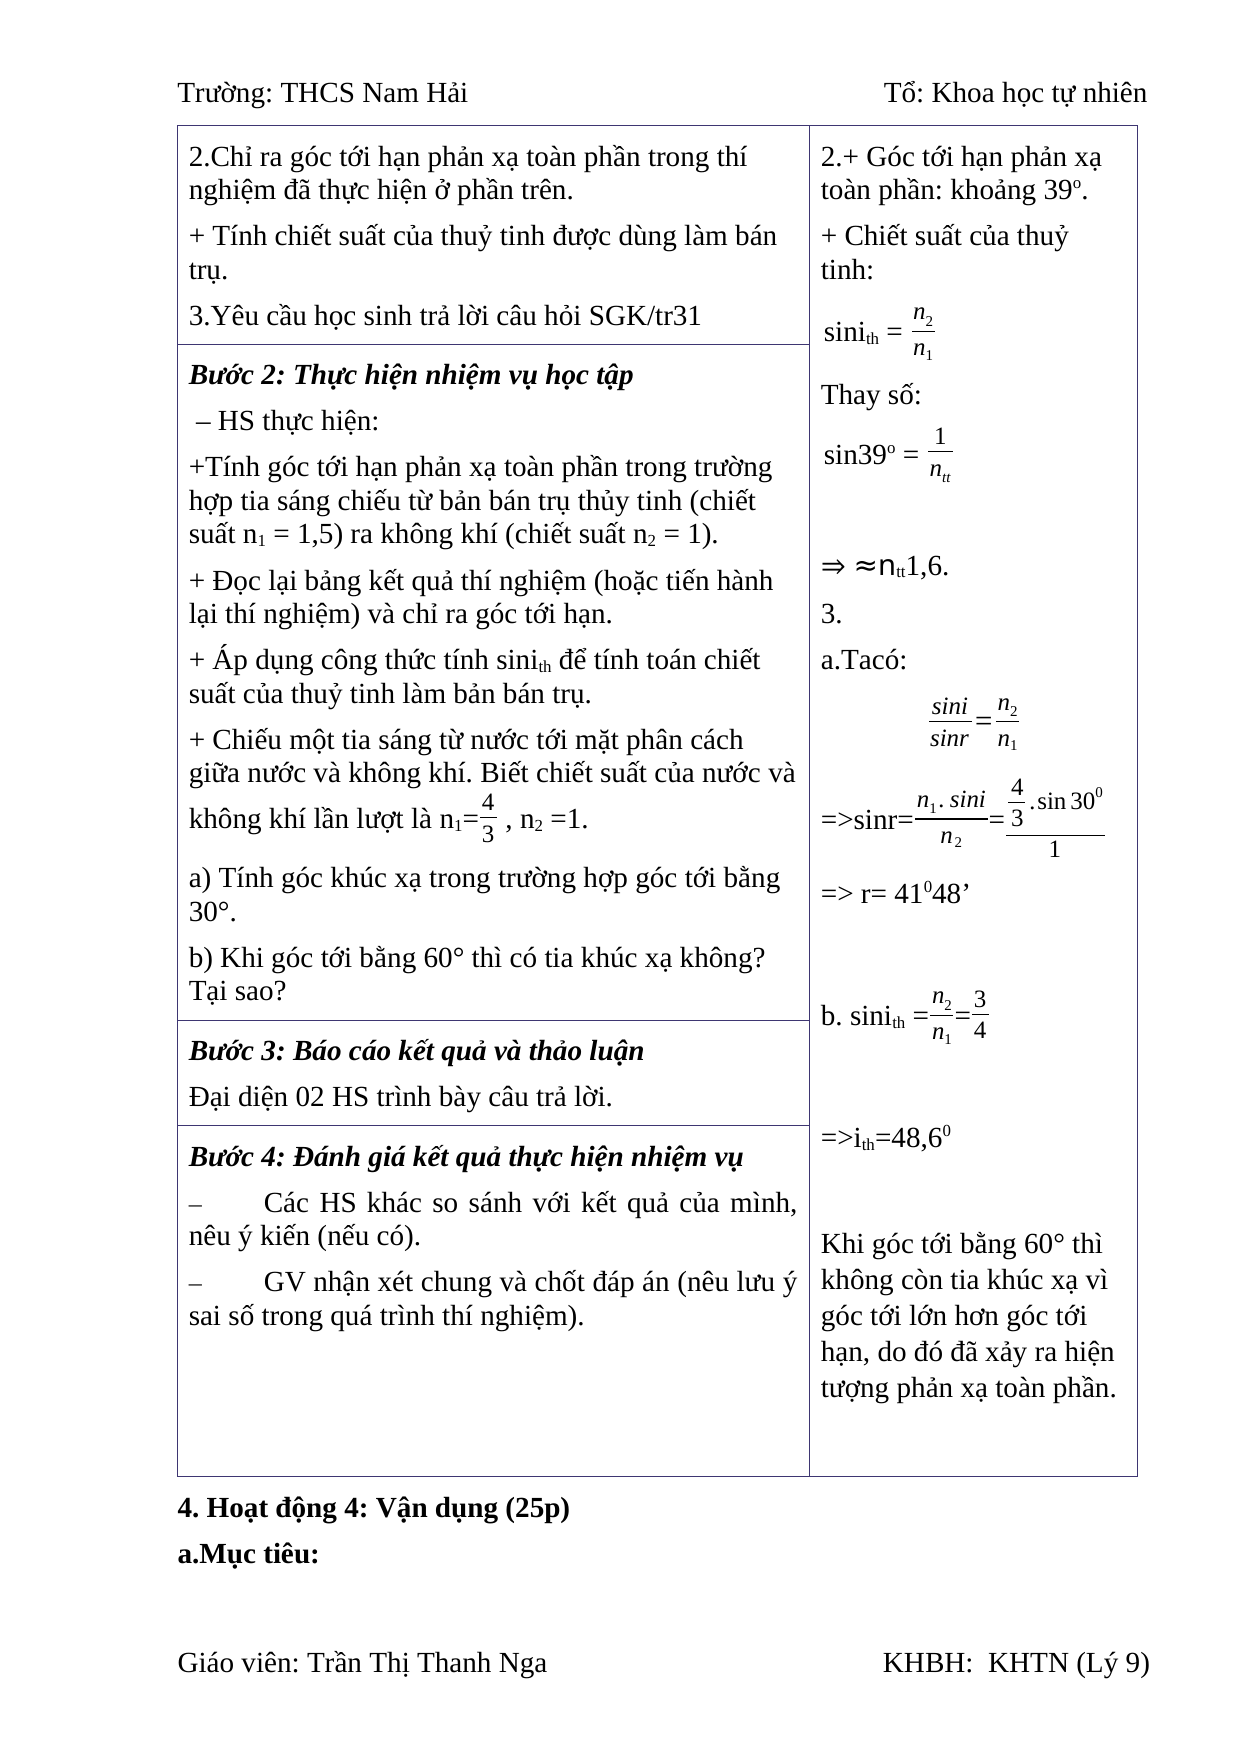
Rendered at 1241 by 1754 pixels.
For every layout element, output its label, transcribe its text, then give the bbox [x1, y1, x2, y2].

table_cell Bước 2: Thực hiện nhiệm vụ học tập – HS thực hiện: +Tính góc tới hạn phản xạ toàn phần trong trường hợp tia sáng chiếu từ bản bán trụ thủy tinh (chiết suất n1 = 1,5) ra không khí (chiết suất n2 = 1). + Đọc lại bảng kết quả thí nghiệm (hoặc tiến hành lại thí nghiệm) và chỉ ra góc tới hạn. + Áp dụng công thức tính sinith để tính toán chiết suất của thuỷ tinh làm bản bán trụ. + Chiếu một tia sáng từ nước tới mặt phân cách giữa nước và không khí. Biết chiết suất của nước và không khí lần lượt là n1= , n2 =1. a) Tính góc khúc xạ trong trường hợp góc tới bằng 30°. b) Khi góc tới bằng 60° thì có tia khúc xạ không? Tại sao? [178, 345, 809, 1019]
table_cell Bước 4: Đánh giá kết quả thực hiện nhiệm vụ Các HS khác so sánh với kết quả của mình, nêu ý kiến (nếu có). GV nhận xét chung và chốt đáp án (nêu lưu ý sai số trong quá trình thí nghiệm). [178, 1126, 809, 1476]
text 4. Hoạt động 4: Vận dụng (25p) [177, 1490, 1152, 1523]
table_cell Bước 3: Báo cáo kết quả và thảo luận Đại diện 02 HS trình bày câu trả lời. [178, 1021, 809, 1125]
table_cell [178, 126, 809, 344]
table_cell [810, 126, 1137, 1476]
text a.Mục tiêu: [177, 1536, 1152, 1569]
